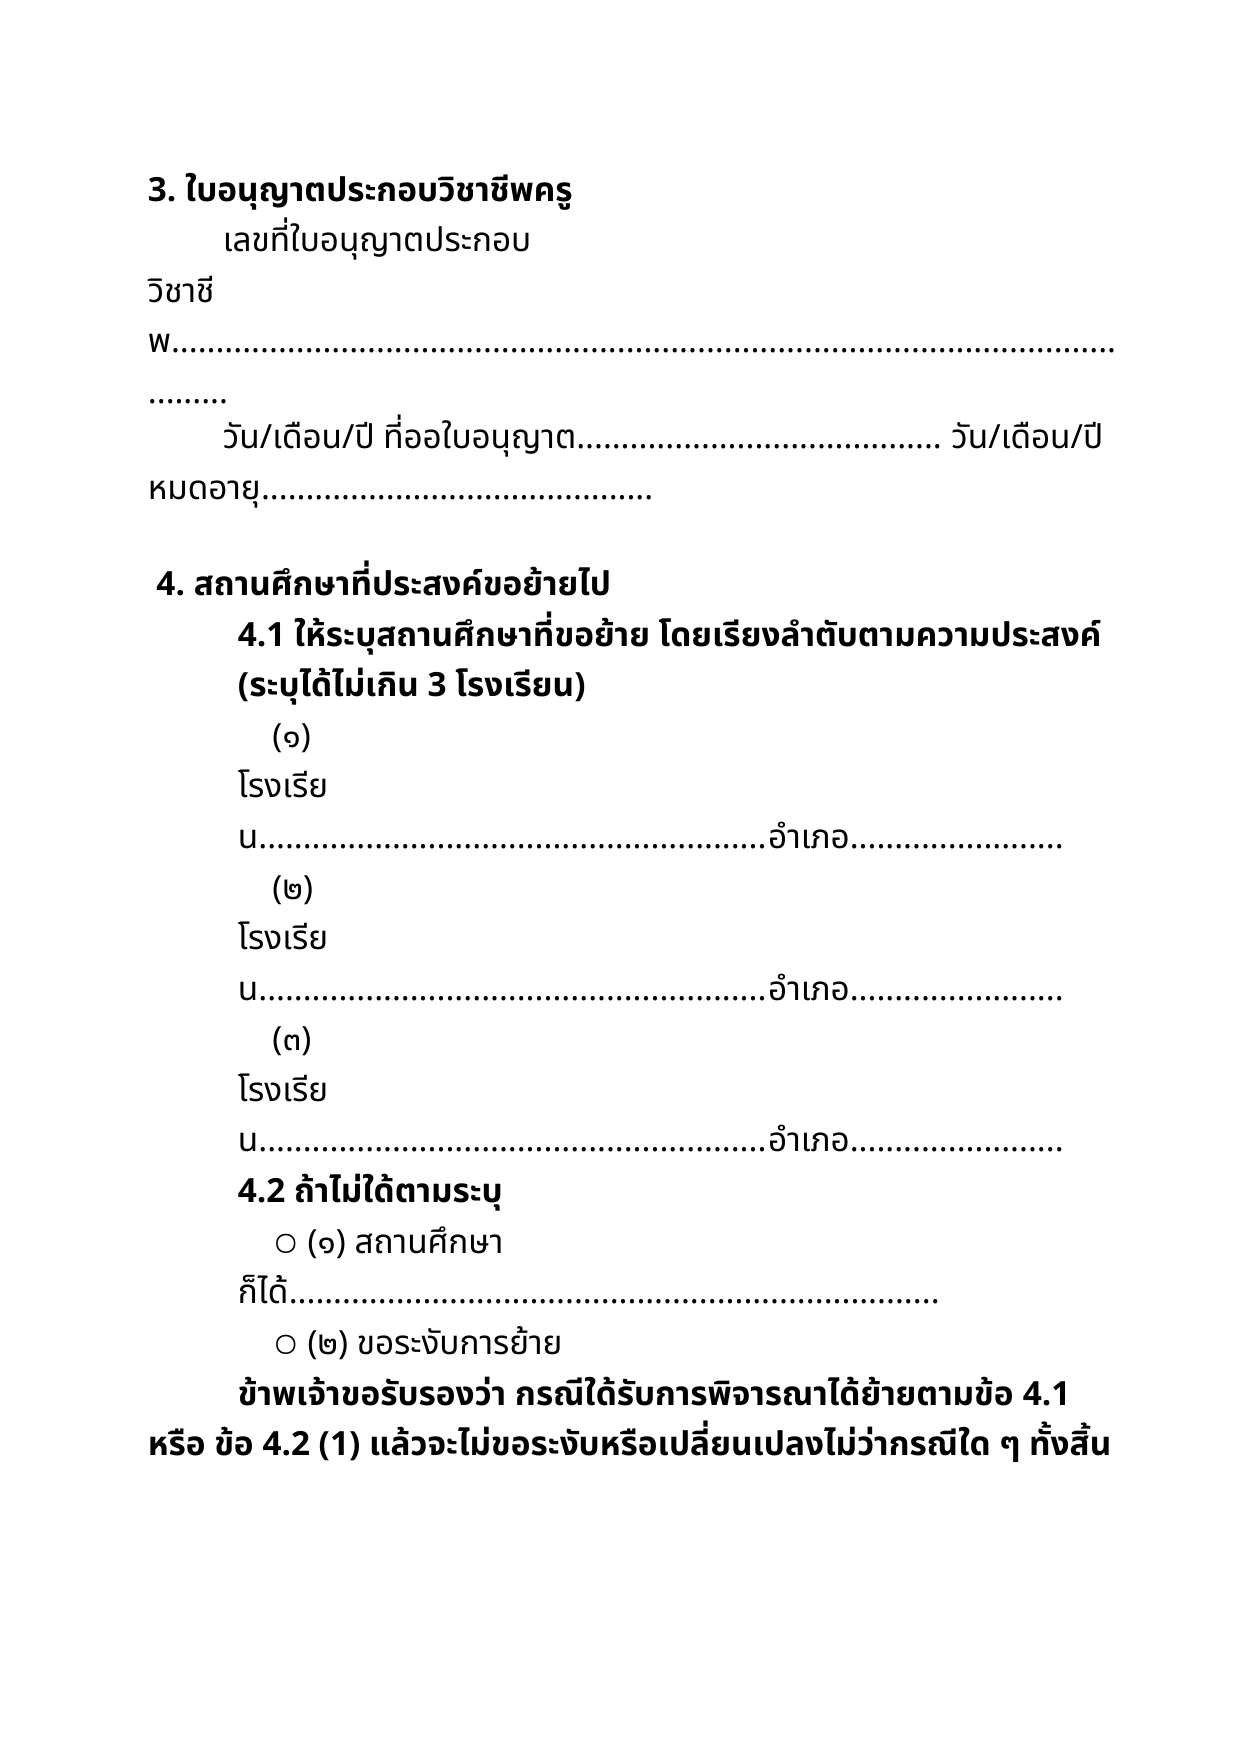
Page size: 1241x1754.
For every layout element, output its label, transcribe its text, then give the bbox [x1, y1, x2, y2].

text 4.2 ถ้าไม่ใด้ตามระบุ [238, 1167, 1122, 1217]
text 4. สถานศึกษาที่ประสงค์ขอย้ายไป [148, 560, 1122, 611]
text (๓) โรงเรียน.........................................................อำเภอ........................ [238, 1015, 1122, 1167]
text วัน/เดือน/ปี ที่ออใบอนุญาต......................................... วัน/เดือน/ปี หมดอายุ............................................ [148, 413, 1122, 514]
text (๒) ขอระงับการย้าย [238, 1319, 1122, 1369]
text ข้าพเจ้าขอรับรองว่า กรณีใด้รับการพิจารณาได้ย้ายตามข้อ 4.1 หรือ ข้อ 4.2 (1) แล้วจะไม่ขอระงับหรือเปลี่ยนเปลงไม่ว่ากรณีใด ๆ ทั้งสิ้น [148, 1369, 1122, 1471]
text เลขที่ใบอนุญาตประกอบวิชาชีพ................................................................................................................... [148, 216, 1122, 413]
text (๑) สถานศึกษาก็ได้......................................................................... [238, 1217, 1122, 1319]
text (๑) โรงเรียน.........................................................อำเภอ........................ [238, 712, 1122, 863]
text 3. ใบอนุญาตประกอบวิชาชีพครู [148, 166, 1122, 216]
text 4.1 ให้ระบุสถานศึกษาที่ขอย้าย โดยเรียงลำตับตามความประสงค์ (ระบุได้ไม่เกิน 3 โรงเรียน) [238, 611, 1122, 712]
text (๒) โรงเรียน.........................................................อำเภอ........................ [238, 863, 1122, 1015]
